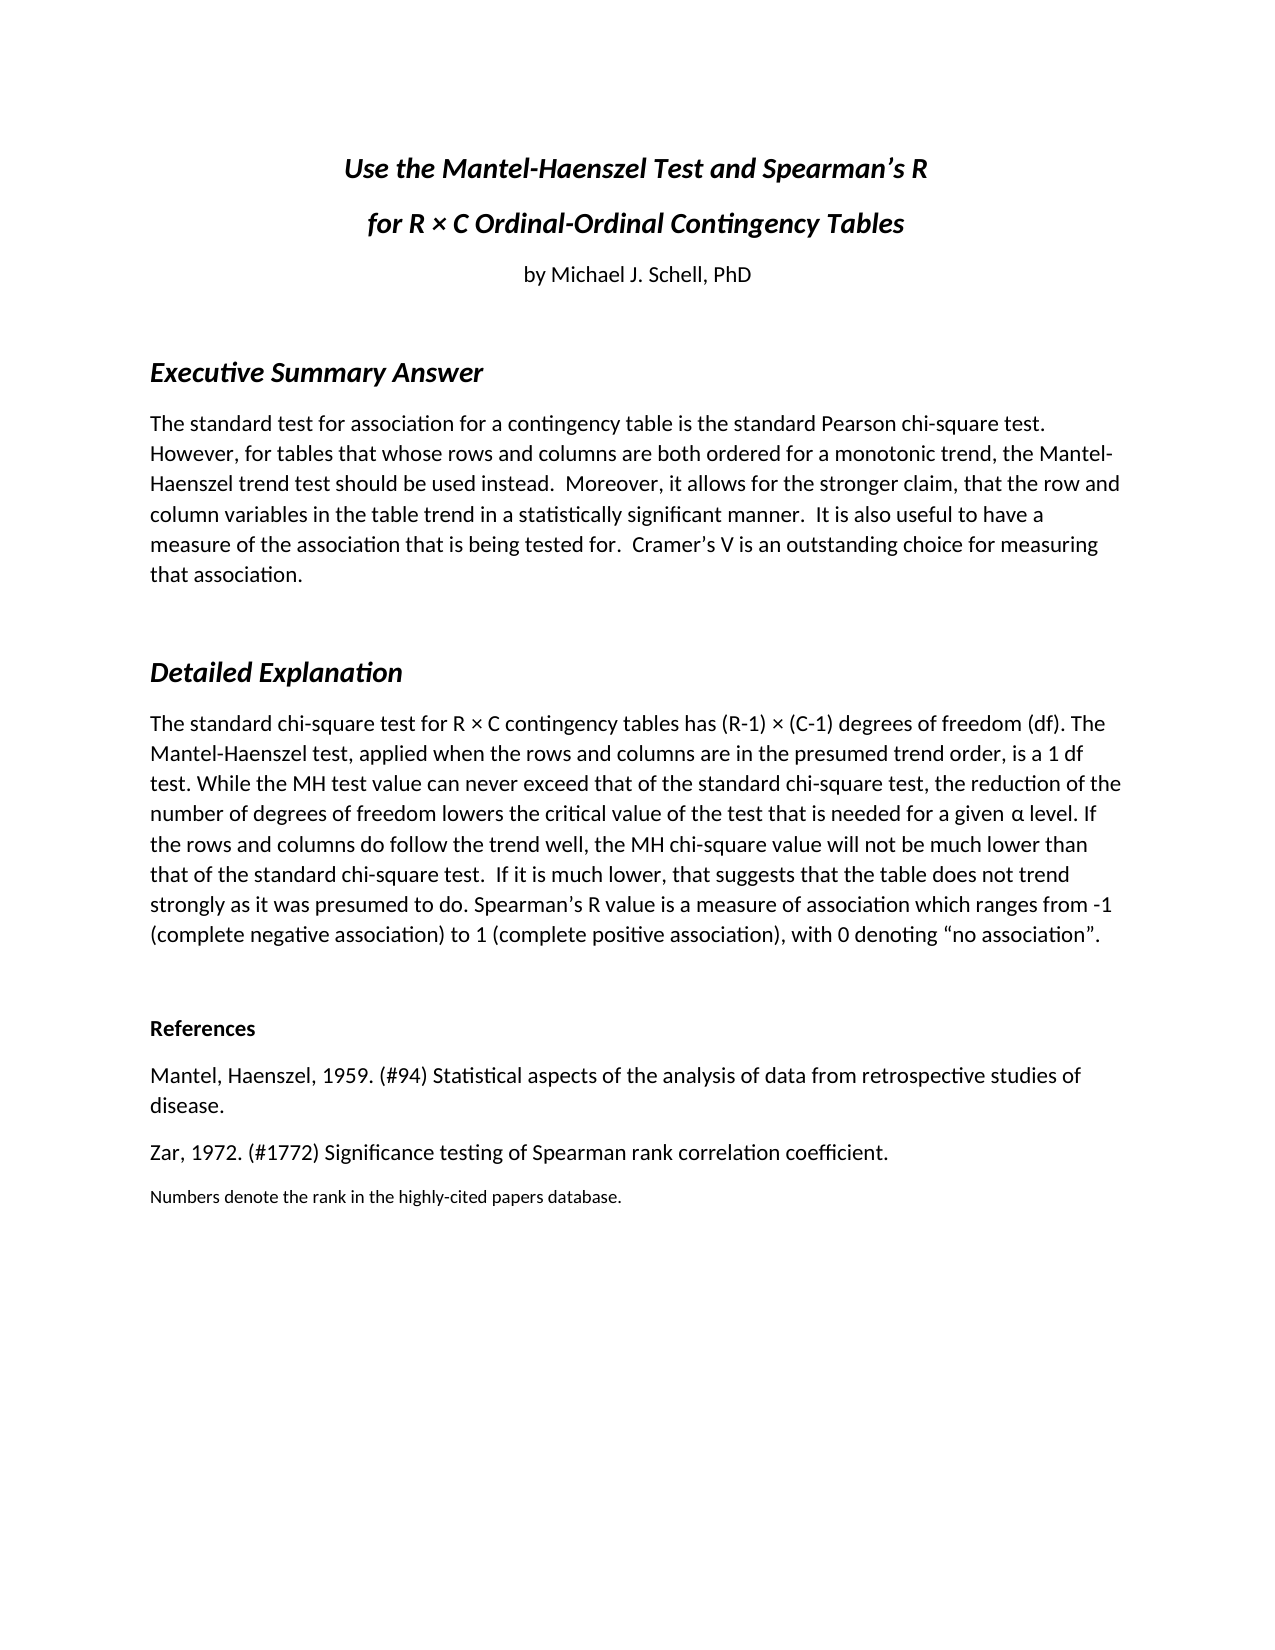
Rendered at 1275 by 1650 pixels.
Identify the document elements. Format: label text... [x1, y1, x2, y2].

text Mantel, Haenszel, 1959. (#94) Statistical aspects of the analysis of data from retrospective studies of disease. [150, 1061, 1125, 1119]
text Use the Mantel-Haenszel Test and Spearman’s R [150, 150, 1125, 186]
text The standard chi-square test for R × C contingency tables has (R-1) × (C-1) degrees of freedom (df). The Mantel-Haenszel test, applied when the rows and columns are in the presumed trend order, is a 1 df test. While the MH test value can never exceed that of the standard chi-square test, the reduction of the number of degrees of freedom lowers the critical value of the test that is needed for a given α level. If the rows and columns do follow the trend well, the MH chi-square value will not be much lower than that of the standard chi-square test. If it is much lower, that suggests that the table does not trend strongly as it was presumed to do. Spearman’s R value is a measure of association which ranges from -1 (complete negative association) to 1 (complete positive association), with 0 denoting “no association”. [150, 709, 1125, 948]
text The standard test for association for a contingency table is the standard Pearson chi-square test. However, for tables that whose rows and columns are both ordered for a monotonic trend, the Mantel-Haenszel trend test should be used instead. Moreover, it allows for the stronger claim, that the row and column variables in the table trend in a statistically significant manner. It is also useful to have a measure of the association that is being tested for. Cramer’s V is an outstanding choice for measuring that association. [150, 409, 1125, 588]
text for R × C Ordinal-Ordinal Contingency Tables [150, 205, 1125, 241]
text Zar, 1972. (#1772) Significance testing of Spearman rank correlation coefficient. [150, 1138, 1125, 1166]
text by Michael J. Schell, PhD [150, 260, 1125, 288]
text Detailed Explanation [150, 654, 1125, 689]
text References [150, 1014, 1125, 1042]
text Executive Summary Answer [150, 354, 1125, 389]
text Numbers denote the rank in the highly-cited papers database. [150, 1185, 1125, 1208]
